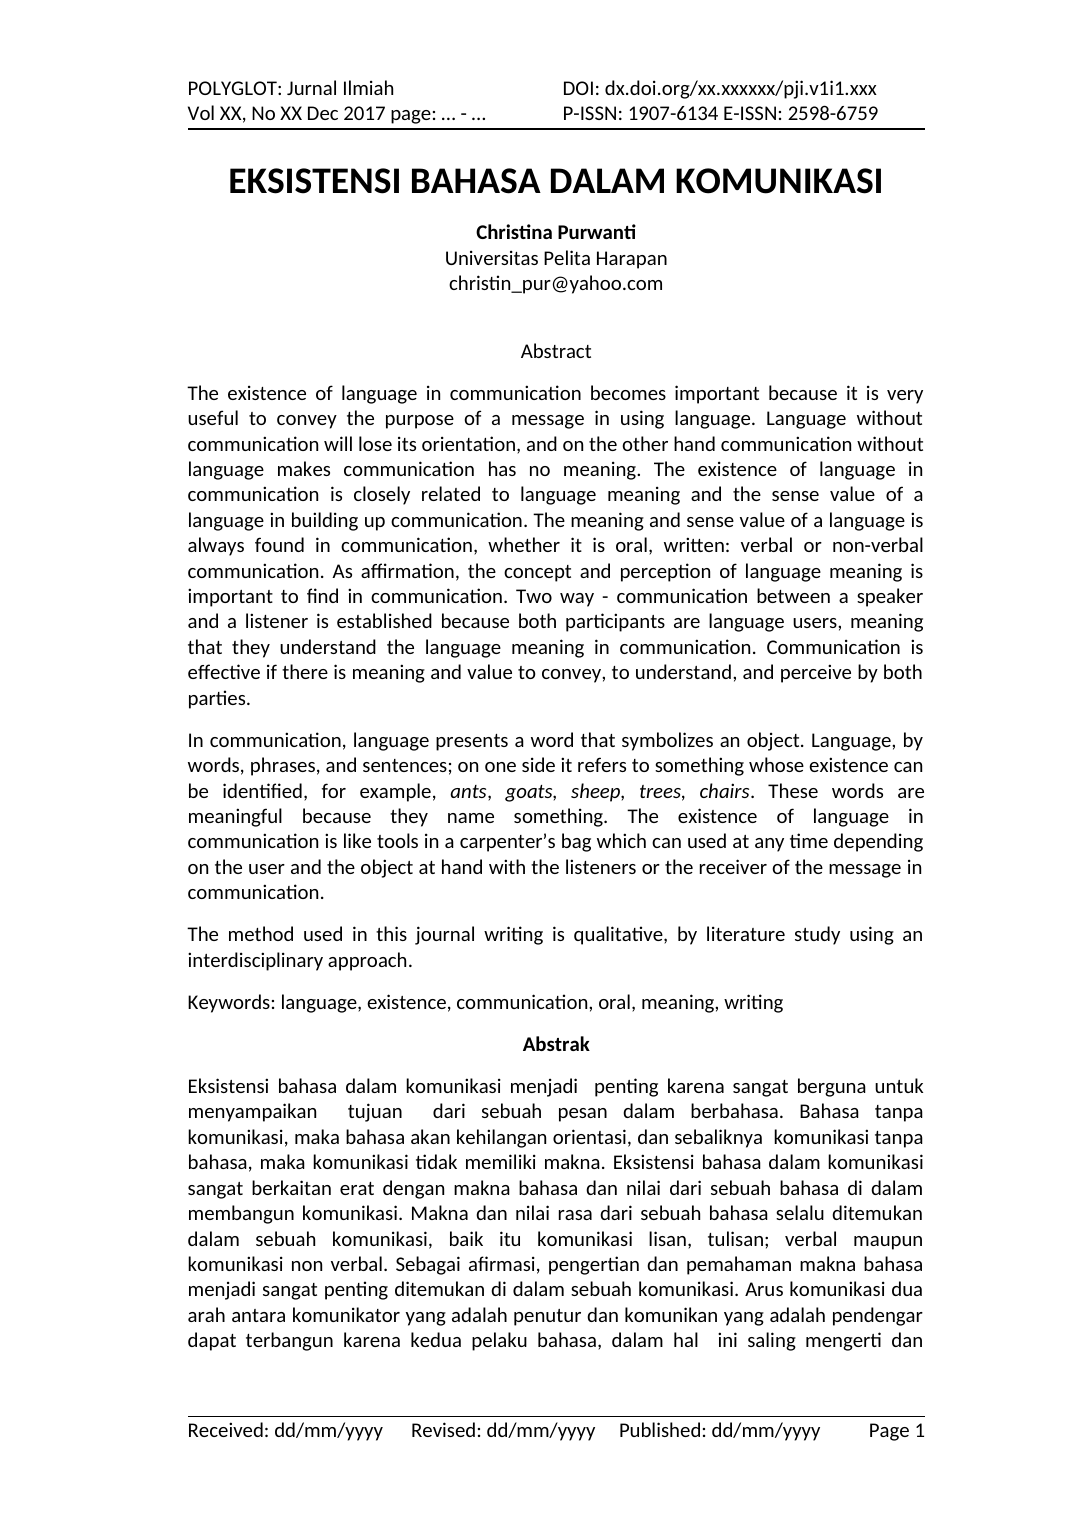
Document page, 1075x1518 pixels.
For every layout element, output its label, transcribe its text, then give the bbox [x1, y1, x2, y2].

text Universitas Pelita Harapan [187, 245, 925, 270]
text EKSISTENSI BAHASA DALAM KOMUNIKASI [187, 157, 925, 203]
text The method used in this journal writing is qualitative, by literature study using an interdisciplinary approach. [187, 922, 925, 972]
text The existence of language in communication becomes important because it is very useful to convey the purpose of a message in using language. Language without communication will lose its orientation, and on the other hand communication without language makes communication has no meaning. The existence of language in communication is closely related to language meaning and the sense value of a language in building up communication. The meaning and sense value of a language is always found in communication, whether it is oral, written: verbal or non-verbal communication. As affirmation, the concept and perception of language meaning is important to find in communication. Two way - communication between a speaker and a listener is established because both participants are language users, meaning that they understand the language meaning in communication. Communication is effective if there is meaning and value to convey, to understand, and perceive by both parties. [187, 380, 925, 710]
text Christina Purwanti [187, 219, 925, 245]
text In communication, language presents a word that symbolizes an object. Language, by words, phrases, and sentences; on one side it refers to something whose existence can be identified, for example, ants, goats, sheep, trees, chairs. These words are meaningful because they name something. The existence of language in communication is like tools in a carpenter’s bag which can used at any time depending on the user and the object at hand with the listeners or the receiver of the message in communication. [187, 727, 925, 905]
text Keywords: language, existence, communication, oral, meaning, writing [187, 989, 925, 1014]
text christin_pur@yahoo.com [187, 270, 925, 296]
text Abstract [187, 338, 925, 363]
text Abstrak [187, 1031, 925, 1057]
